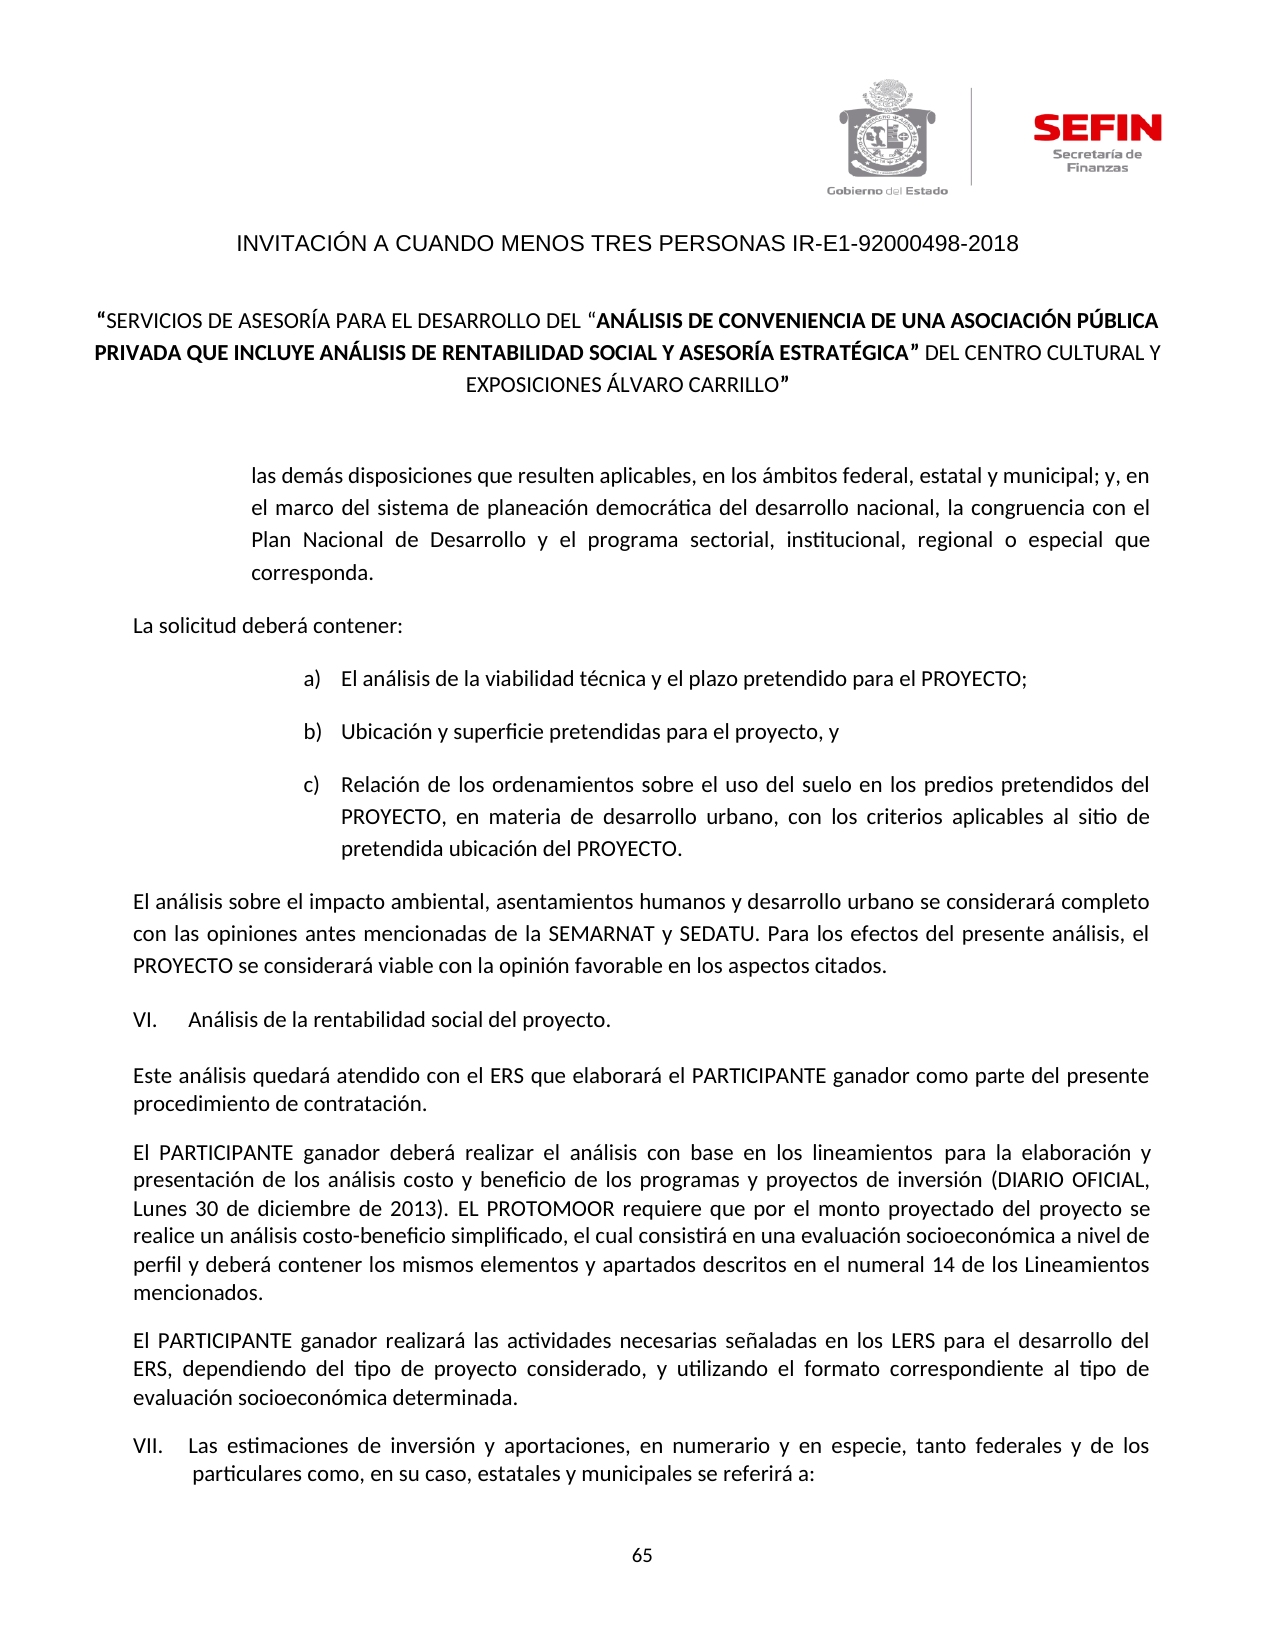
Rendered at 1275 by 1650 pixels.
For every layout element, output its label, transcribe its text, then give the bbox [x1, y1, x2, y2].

text Este análisis quedará atendido con el ERS que elaborará el PARTICIPANTE ganador como parte del presente procedimiento de contratación. [133, 1061, 1152, 1117]
list Análisis de la rentabilidad social del proyecto. [133, 1005, 1152, 1033]
text El análisis sobre el impacto ambiental, asentamientos humanos y desarrollo urbano se considerará completo con las opiniones antes mencionadas de la SEMARNAT y SEDATU. Para los efectos del presente análisis, el PROYECTO se considerará viable con la opinión favorable en los aspectos citados. [133, 887, 1152, 980]
text La solicitud deberá contener: [133, 611, 1152, 639]
list El análisis de la viabilidad técnica y el plazo pretendido para el PROYECTO; [303, 664, 1152, 692]
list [192, 461, 1152, 586]
list Las estimaciones de inversión y aportaciones, en numerario y en especie, tanto federales y de los particulares como, en su caso, estatales y municipales se referirá a: [133, 1431, 1152, 1487]
list Ubicación y superficie pretendidas para el proyecto, y [303, 717, 1152, 745]
text El PARTICIPANTE ganador deberá realizar el análisis con base en los lineamientos para la elaboración y presentación de los análisis costo y beneficio de los programas y proyectos de inversión (DIARIO OFICIAL, Lunes 30 de diciembre de 2013). EL PROTOMOOR requiere que por el monto proyectado del proyecto se realice un análisis costo-beneficio simplificado, el cual consistirá en una evaluación socioeconómica a nivel de perfil y deberá contener los mismos elementos y apartados descritos en el numeral 14 de los Lineamientos mencionados. [133, 1138, 1152, 1306]
text El PARTICIPANTE ganador realizará las actividades necesarias señaladas en los LERS para el desarrollo del ERS, dependiendo del tipo de proyecto considerado, y utilizando el formato correspondiente al tipo de evaluación socioeconómica determinada. [133, 1327, 1152, 1411]
list Relación de los ordenamientos sobre el uso del suelo en los predios pretendidos del PROYECTO, en materia de desarrollo urbano, con los criterios aplicables al sitio de pretendida ubicación del PROYECTO. [303, 770, 1152, 862]
